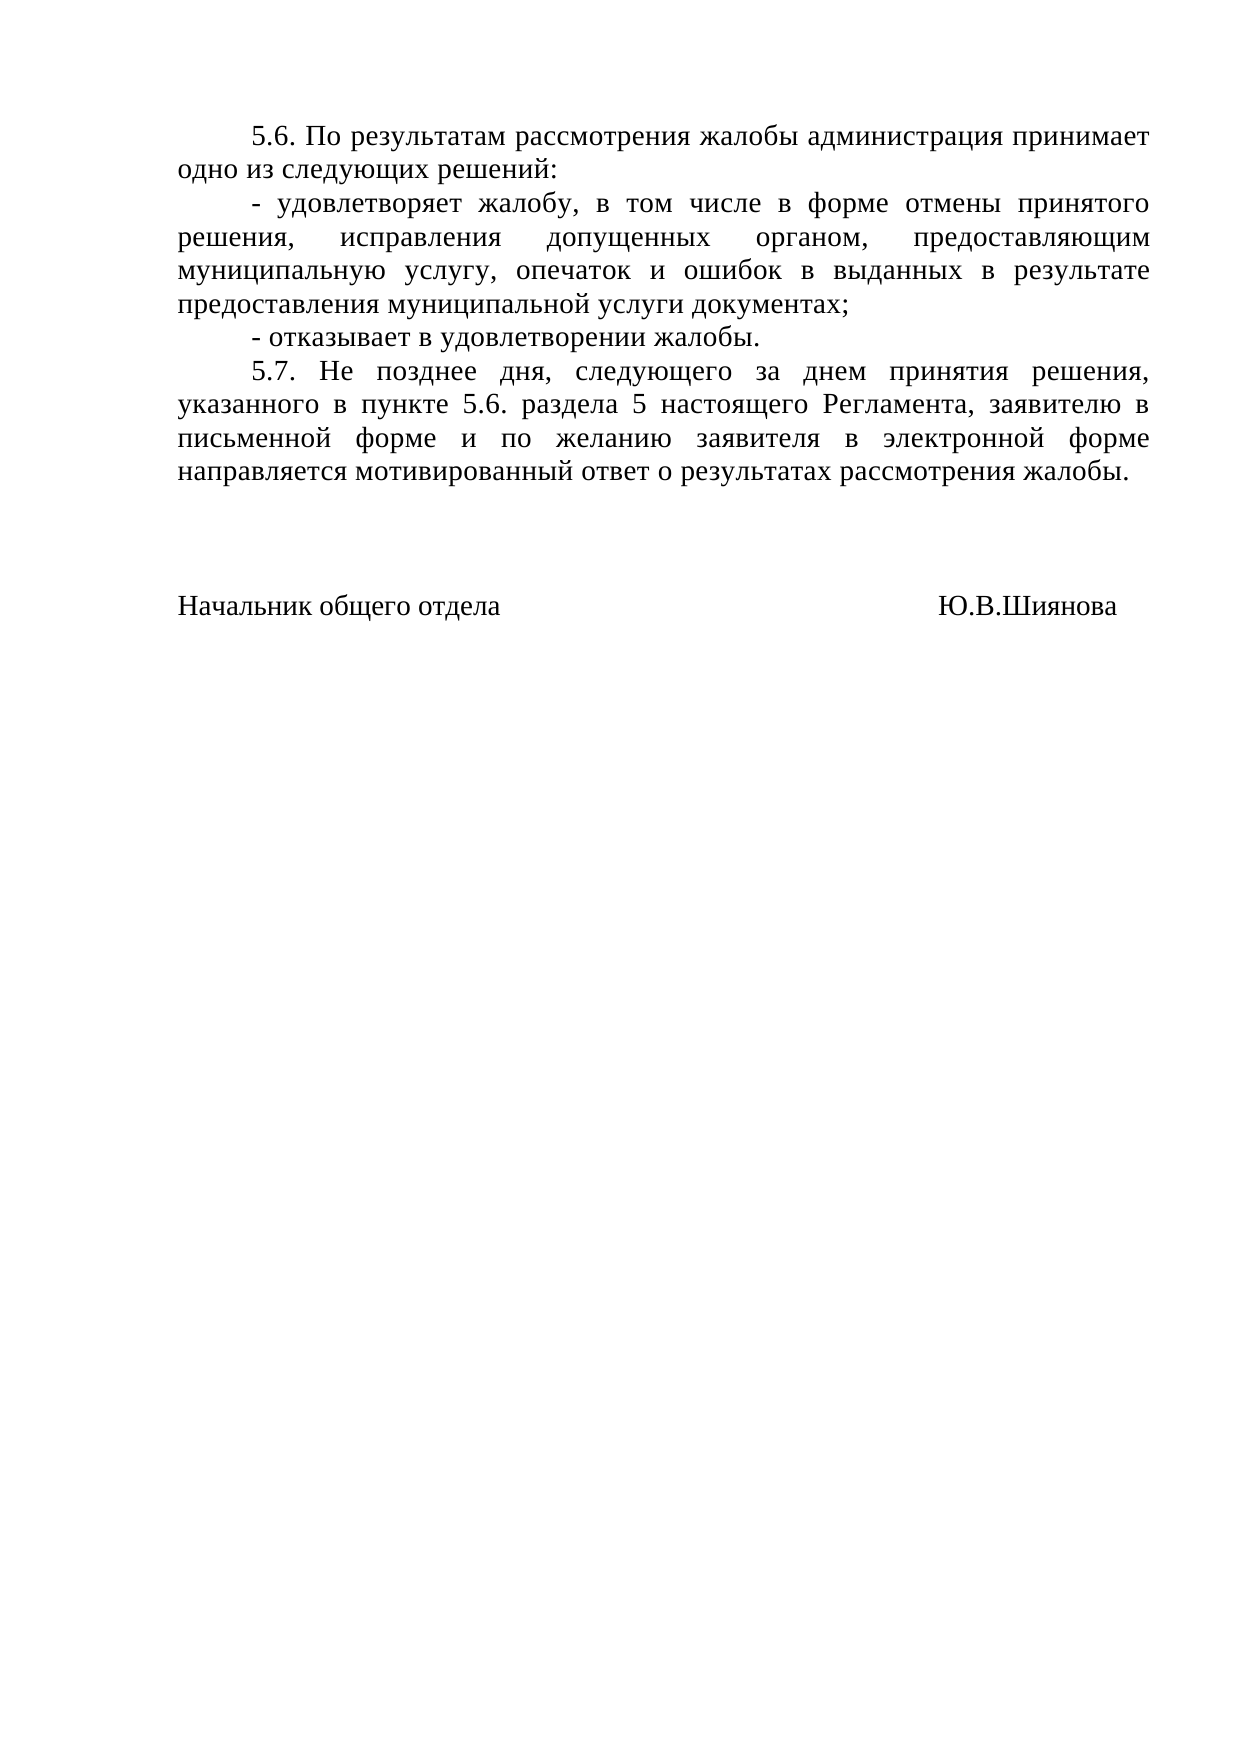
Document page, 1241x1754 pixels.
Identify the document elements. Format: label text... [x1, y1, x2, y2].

text - удовлетворяет жалобу, в том числе в форме отмены принятого решения, исправления допущенных органом, предоставляющим муниципальную услугу, опечаток и ошибок в выданных в результате предоставления муниципальной услуги документах; [177, 185, 1152, 319]
text Начальник общего отдела Ю.В.Шиянова [177, 588, 1152, 621]
text - отказывает в удовлетворении жалобы. [177, 319, 1152, 353]
text 5.6. По результатам рассмотрения жалобы администрация принимает одно из следующих решений: [177, 118, 1152, 185]
text 5.7. Не позднее дня, следующего за днем принятия решения, указанного в пункте 5.6. раздела 5 настоящего Регламента, заявителю в письменной форме и по желанию заявителя в электронной форме направляется мотивированный ответ о результатах рассмотрения жалобы. [177, 353, 1152, 487]
